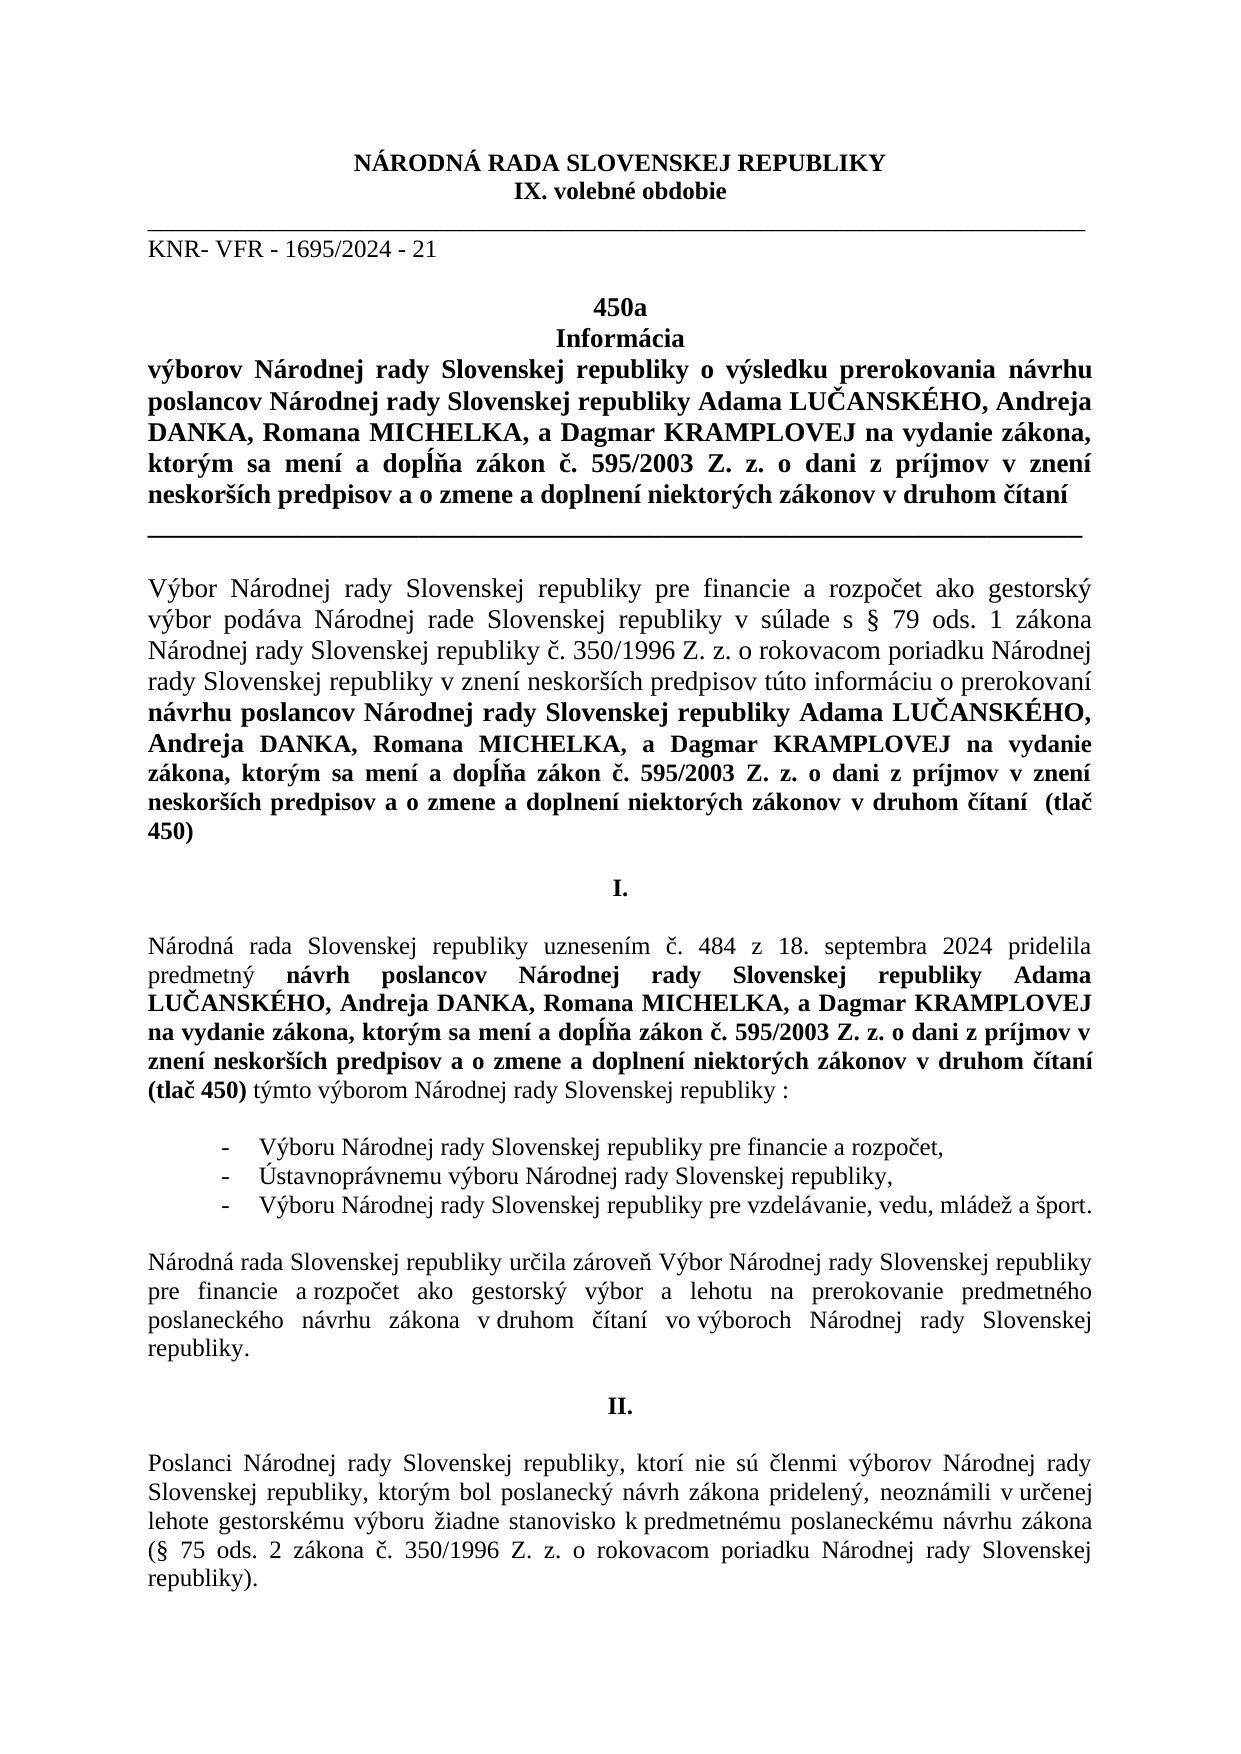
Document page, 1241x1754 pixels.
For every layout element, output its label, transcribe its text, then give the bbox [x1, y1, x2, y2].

text KNR- VFR - 1695/2024 - 21 [148, 234, 1093, 263]
subtitle Výbor Národnej rady Slovenskej republiky pre financie a rozpočet ako gestorský výbor podáva Národnej rade Slovenskej republiky v súlade s § 79 ods. 1 zákona Národnej rady Slovenskej republiky č. 350/1996 Z. z. o rokovacom poriadku Národnej rady Slovenskej republiky v znení neskorších predpisov túto informáciu o prerokovaní návrhu poslancov Národnej rady Slovenskej republiky Adama LUČANSKÉHO, Andreja DANKA, Romana MICHELKA, a Dagmar KRAMPLOVEJ na vydanie zákona, ktorým sa mení a dopĺňa zákon č. 595/2003 Z. z. o dani z príjmov v znení neskorších predpisov a o zmene a doplnení niektorých zákonov v druhom čítaní (tlač 450) [148, 572, 1093, 845]
title NÁRODNÁ RADA SLOVENSKEJ REPUBLIKY [148, 148, 1093, 176]
subtitle Národná rada Slovenskej republiky uznesením č. 484 z 18. septembra 2024 pridelila predmetný návrh poslancov Národnej rady Slovenskej republiky Adama LUČANSKÉHO, Andreja DANKA, Romana MICHELKA, a Dagmar KRAMPLOVEJ na vydanie zákona, ktorým sa mení a dopĺňa zákon č. 595/2003 Z. z. o dani z príjmov v znení neskorších predpisov a o zmene a doplnení niektorých zákonov v druhom čítaní (tlač 450) týmto výborom Národnej rady Slovenskej republiky : [148, 931, 1093, 1103]
text I. [148, 873, 1093, 902]
subtitle výborov Národnej rady Slovenskej republiky o výsledku prerokovania návrhu poslancov Národnej rady Slovenskej republiky Adama LUČANSKÉHO, Andreja DANKA, Romana MICHELKA, a Dagmar KRAMPLOVEJ na vydanie zákona, ktorým sa mení a dopĺňa zákon č. 595/2003 Z. z. o dani z príjmov v znení neskorších predpisov a o zmene a doplnení niektorých zákonov v druhom čítaní [148, 354, 1093, 509]
list Ústavnoprávnemu výboru Národnej rady Slovenskej republiky, [221, 1161, 1093, 1190]
subtitle IX. volebné obdobie [148, 176, 1093, 205]
text ___________________________________________________________________________ [148, 205, 1093, 234]
text _____________________________________________________________________ [148, 509, 1093, 541]
text 450a [148, 291, 1093, 322]
list Výboru Národnej rady Slovenskej republiky pre vzdelávanie, vedu, mládež a šport. [221, 1190, 1093, 1218]
list Výboru Národnej rady Slovenskej republiky pre financie a rozpočet, [221, 1132, 1093, 1161]
text II. [148, 1391, 1093, 1420]
subtitle Informácia [148, 322, 1093, 354]
text Národná rada Slovenskej republiky určila zároveň Výbor Národnej rady Slovenskej republiky pre financie a rozpočet ako gestorský výbor a lehotu na prerokovanie predmetného poslaneckého návrhu zákona v druhom čítaní vo výboroch Národnej rady Slovenskej republiky. [148, 1247, 1093, 1362]
text Poslanci Národnej rady Slovenskej republiky, ktorí nie sú členmi výborov Národnej rady Slovenskej republiky, ktorým bol poslanecký návrh zákona pridelený, neoznámili v určenej lehote gestorskému výboru žiadne stanovisko k predmetnému poslaneckému návrhu zákona (§ 75 ods. 2 zákona č. 350/1996 Z. z. o rokovacom poriadku Národnej rady Slovenskej republiky). [148, 1448, 1093, 1592]
